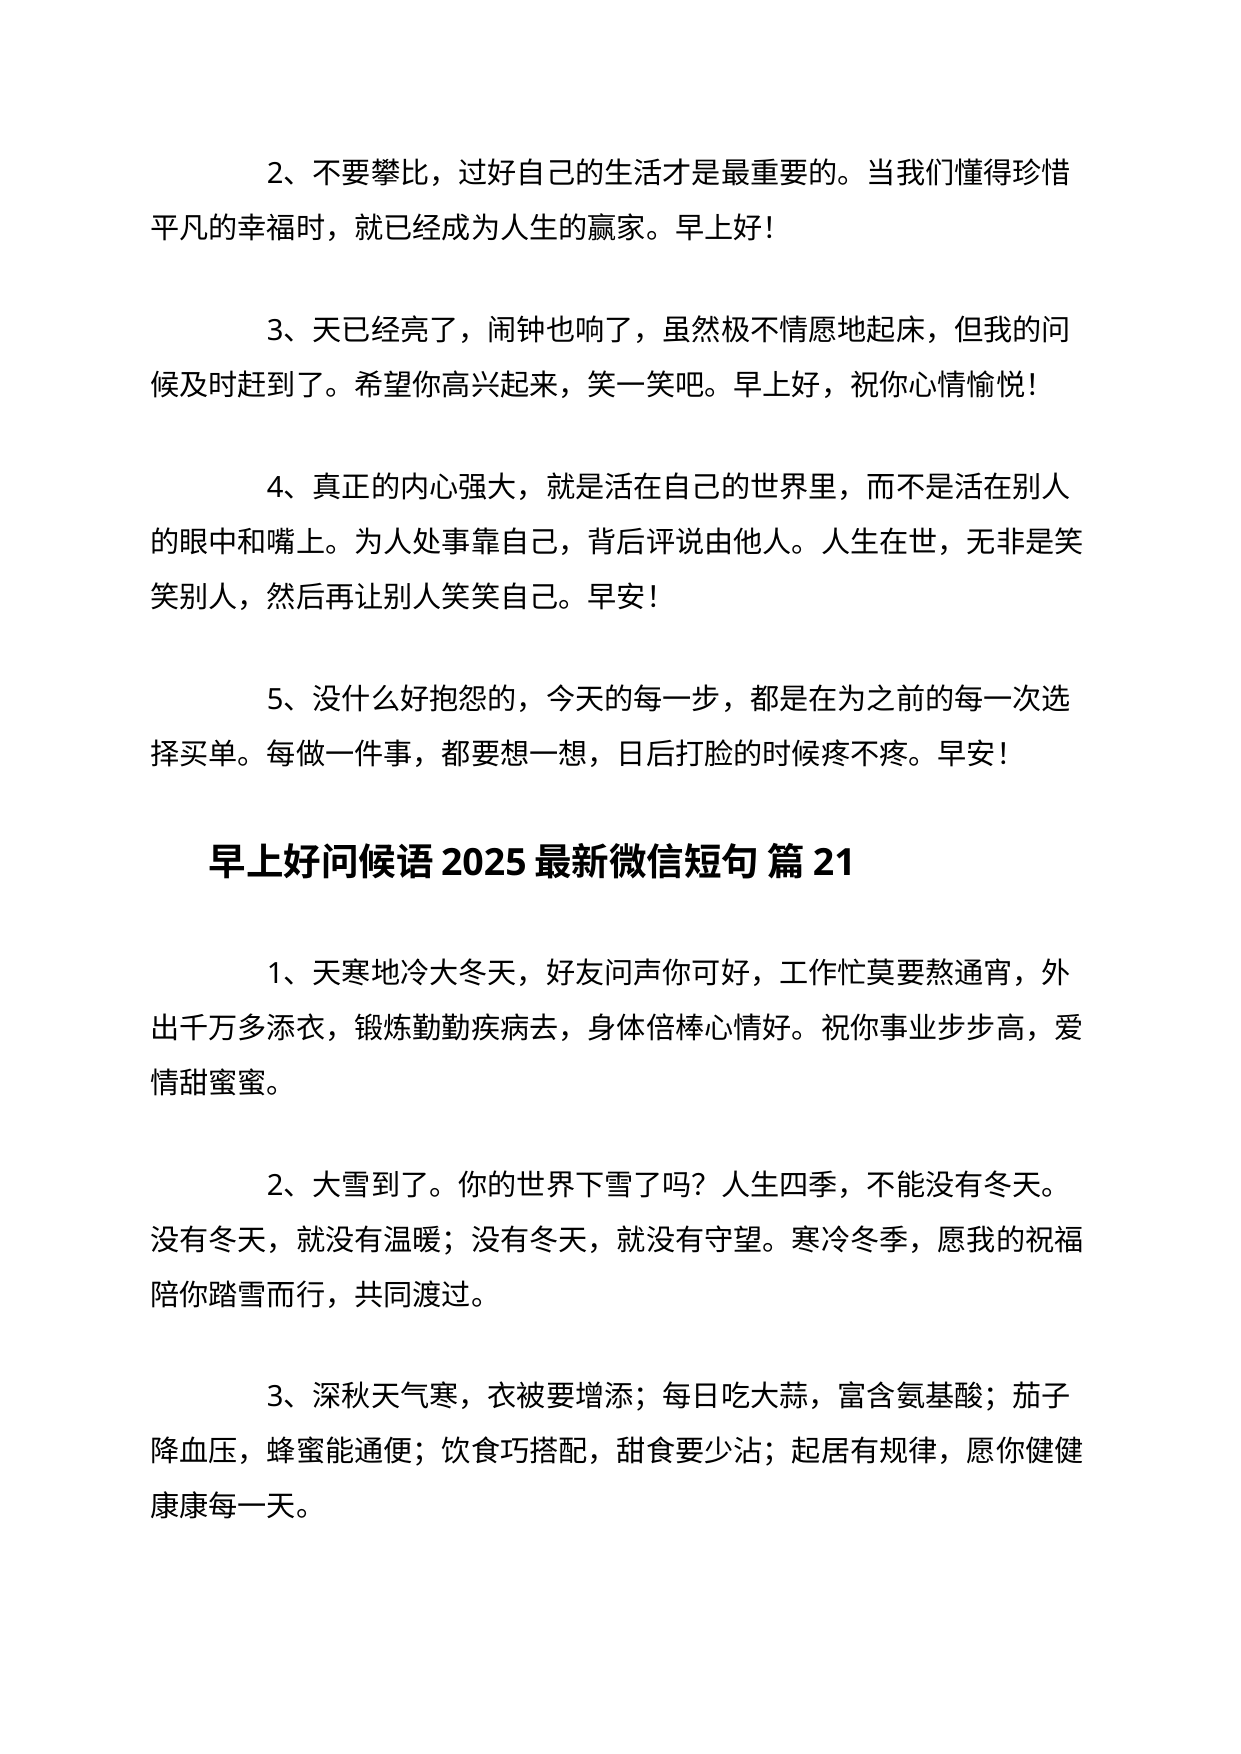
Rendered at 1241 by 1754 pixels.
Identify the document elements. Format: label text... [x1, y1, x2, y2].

text 3、天已经亮了，闹钟也响了，虽然极不情愿地起床，但我的问候及时赶到了。希望你高兴起来，笑一笑吧。早上好，祝你心情愉悦！ [150, 307, 1090, 404]
text 2、大雪到了。你的世界下雪了吗？人生四季，不能没有冬天。没有冬天，就没有温暖；没有冬天，就没有守望。寒冷冬季，愿我的祝福陪你踏雪而行，共同渡过。 [150, 1161, 1090, 1313]
text 3、深秋天气寒，衣被要增添；每日吃大蒜，富含氨基酸；茄子降血压，蜂蜜能通便；饮食巧搭配，甜食要少沾；起居有规律，愿你健健康康每一天。 [150, 1373, 1090, 1525]
text 早上好问候语2025最新微信短句 篇21 [150, 832, 1090, 886]
text 4、真正的内心强大，就是活在自己的世界里，而不是活在别人的眼中和嘴上。为人处事靠自己，背后评说由他人。人生在世，无非是笑笑别人，然后再让别人笑笑自己。早安！ [150, 463, 1090, 616]
text 5、没什么好抱怨的，今天的每一步，都是在为之前的每一次选择买单。每做一件事，都要想一想，日后打脸的时候疼不疼。早安！ [150, 675, 1090, 772]
text 2、不要攀比，过好自己的生活才是最重要的。当我们懂得珍惜平凡的幸福时，就已经成为人生的赢家。早上好！ [150, 150, 1090, 247]
text 1、天寒地冷大冬天，好友问声你可好，工作忙莫要熬通宵，外出千万多添衣，锻炼勤勤疾病去，身体倍棒心情好。祝你事业步步高，爱情甜蜜蜜。 [150, 949, 1090, 1102]
